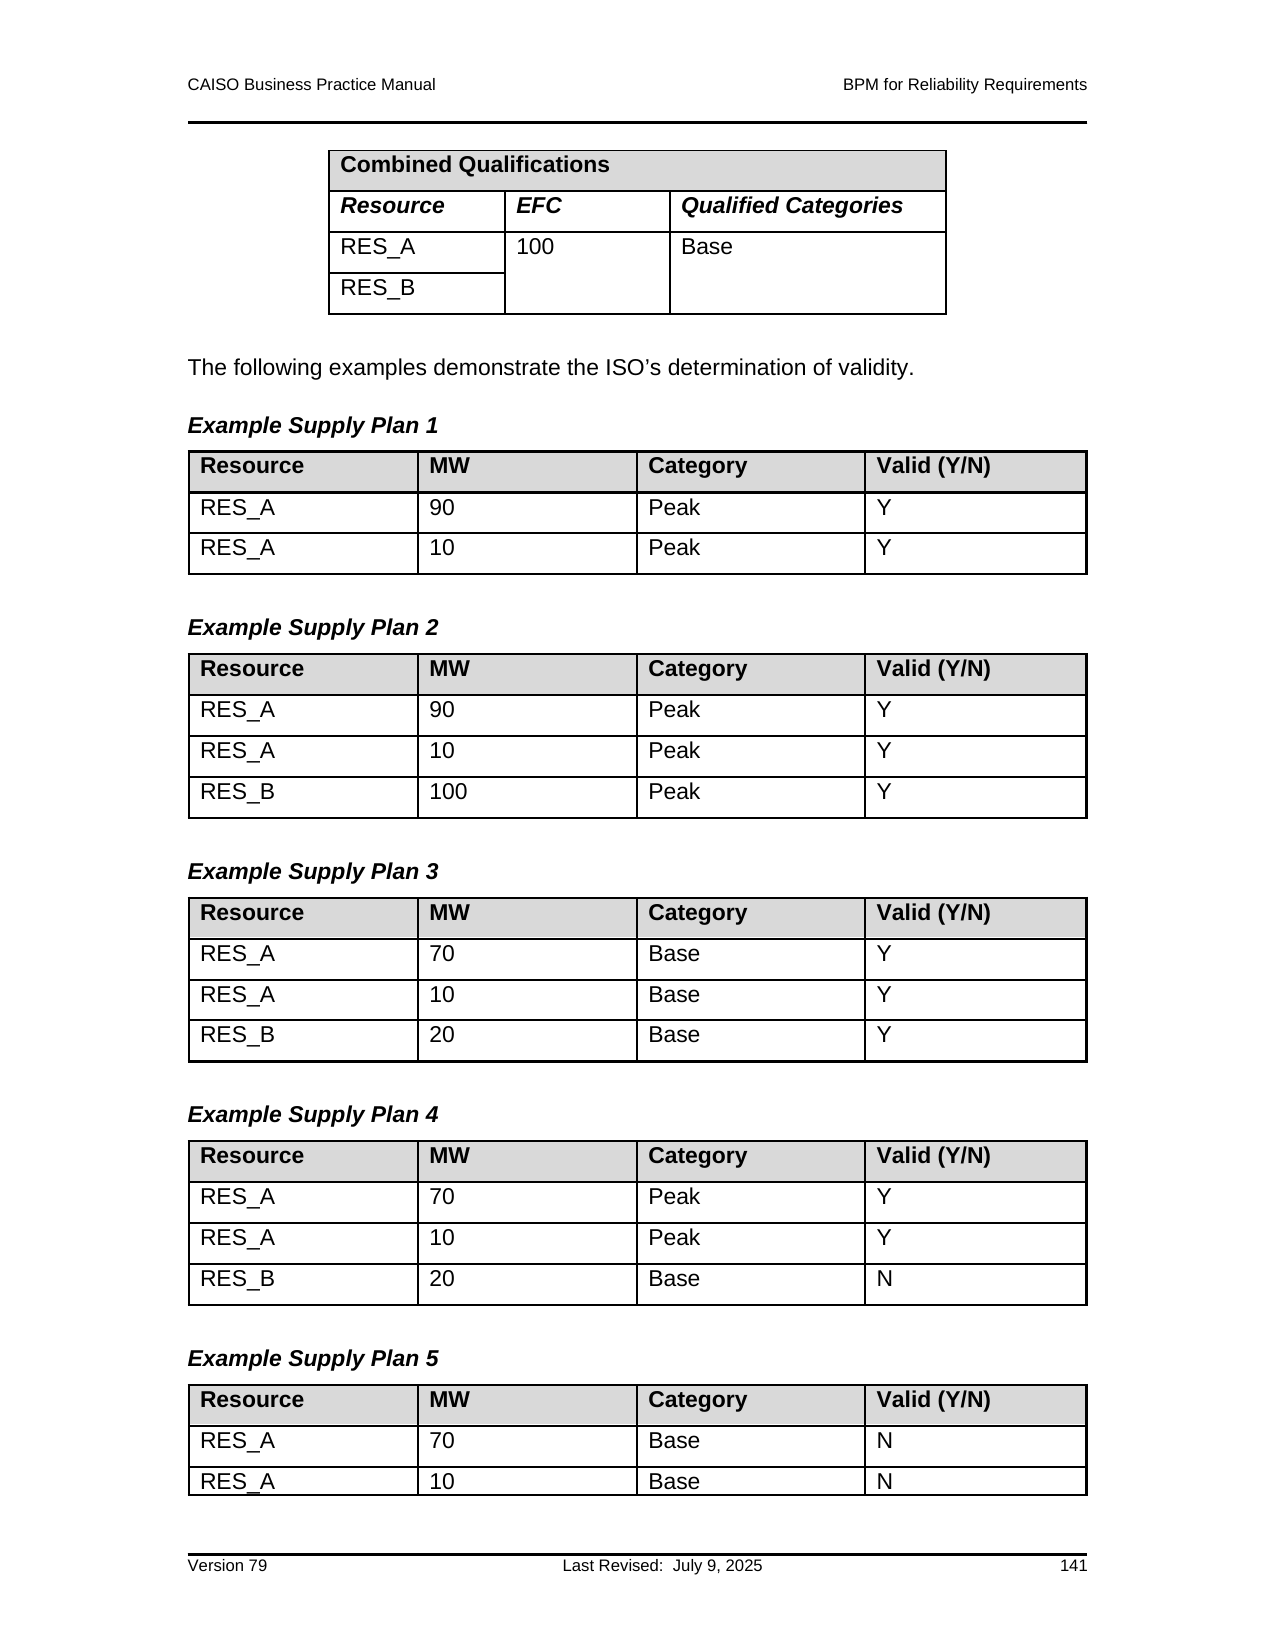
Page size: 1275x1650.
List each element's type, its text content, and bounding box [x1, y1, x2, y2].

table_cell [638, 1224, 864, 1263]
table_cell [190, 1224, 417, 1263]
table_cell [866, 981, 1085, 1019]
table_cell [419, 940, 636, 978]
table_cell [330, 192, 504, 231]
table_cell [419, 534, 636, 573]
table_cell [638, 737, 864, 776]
text Example Supply Plan 2 [187, 614, 1087, 641]
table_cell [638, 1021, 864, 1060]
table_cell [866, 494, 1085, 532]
text Example Supply Plan 1 [187, 412, 1087, 438]
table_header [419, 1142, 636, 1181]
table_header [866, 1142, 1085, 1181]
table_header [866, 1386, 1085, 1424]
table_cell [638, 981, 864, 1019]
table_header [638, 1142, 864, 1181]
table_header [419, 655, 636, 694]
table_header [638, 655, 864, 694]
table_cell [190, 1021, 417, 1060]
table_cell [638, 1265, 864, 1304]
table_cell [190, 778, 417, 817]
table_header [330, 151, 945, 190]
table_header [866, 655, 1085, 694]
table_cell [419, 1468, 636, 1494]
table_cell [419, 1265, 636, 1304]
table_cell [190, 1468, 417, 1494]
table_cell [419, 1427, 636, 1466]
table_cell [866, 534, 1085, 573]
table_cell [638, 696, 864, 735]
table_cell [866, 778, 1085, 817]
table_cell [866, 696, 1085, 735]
text Example Supply Plan 4 [187, 1101, 1087, 1128]
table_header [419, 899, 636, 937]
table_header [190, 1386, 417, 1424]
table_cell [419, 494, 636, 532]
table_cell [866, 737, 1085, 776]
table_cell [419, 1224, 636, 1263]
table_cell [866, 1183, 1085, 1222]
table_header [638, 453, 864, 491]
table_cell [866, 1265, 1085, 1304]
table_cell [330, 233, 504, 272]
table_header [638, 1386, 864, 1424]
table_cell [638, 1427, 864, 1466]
text The following examples demonstrate the ISO’s determination of validity. [187, 354, 1087, 380]
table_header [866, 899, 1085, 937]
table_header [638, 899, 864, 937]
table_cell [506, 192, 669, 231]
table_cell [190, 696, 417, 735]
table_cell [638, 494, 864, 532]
text Example Supply Plan 5 [187, 1345, 1087, 1371]
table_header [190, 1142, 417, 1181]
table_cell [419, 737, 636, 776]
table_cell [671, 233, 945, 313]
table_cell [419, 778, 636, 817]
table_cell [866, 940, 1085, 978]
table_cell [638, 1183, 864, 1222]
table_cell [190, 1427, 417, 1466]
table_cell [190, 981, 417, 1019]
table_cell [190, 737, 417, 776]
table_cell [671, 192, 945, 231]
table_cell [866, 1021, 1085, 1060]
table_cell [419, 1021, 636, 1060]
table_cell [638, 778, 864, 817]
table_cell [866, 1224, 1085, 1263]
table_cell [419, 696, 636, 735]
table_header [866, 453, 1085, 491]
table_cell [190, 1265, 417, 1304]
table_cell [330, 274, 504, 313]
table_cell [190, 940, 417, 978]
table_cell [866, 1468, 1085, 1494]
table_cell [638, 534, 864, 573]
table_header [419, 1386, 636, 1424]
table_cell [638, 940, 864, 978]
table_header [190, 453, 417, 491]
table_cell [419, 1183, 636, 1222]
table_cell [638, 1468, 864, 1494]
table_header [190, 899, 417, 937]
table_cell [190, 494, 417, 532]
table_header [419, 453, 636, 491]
text Example Supply Plan 3 [187, 858, 1087, 884]
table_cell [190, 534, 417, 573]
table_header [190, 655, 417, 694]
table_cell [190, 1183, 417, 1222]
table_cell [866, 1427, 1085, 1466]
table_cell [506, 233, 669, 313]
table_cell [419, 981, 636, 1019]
